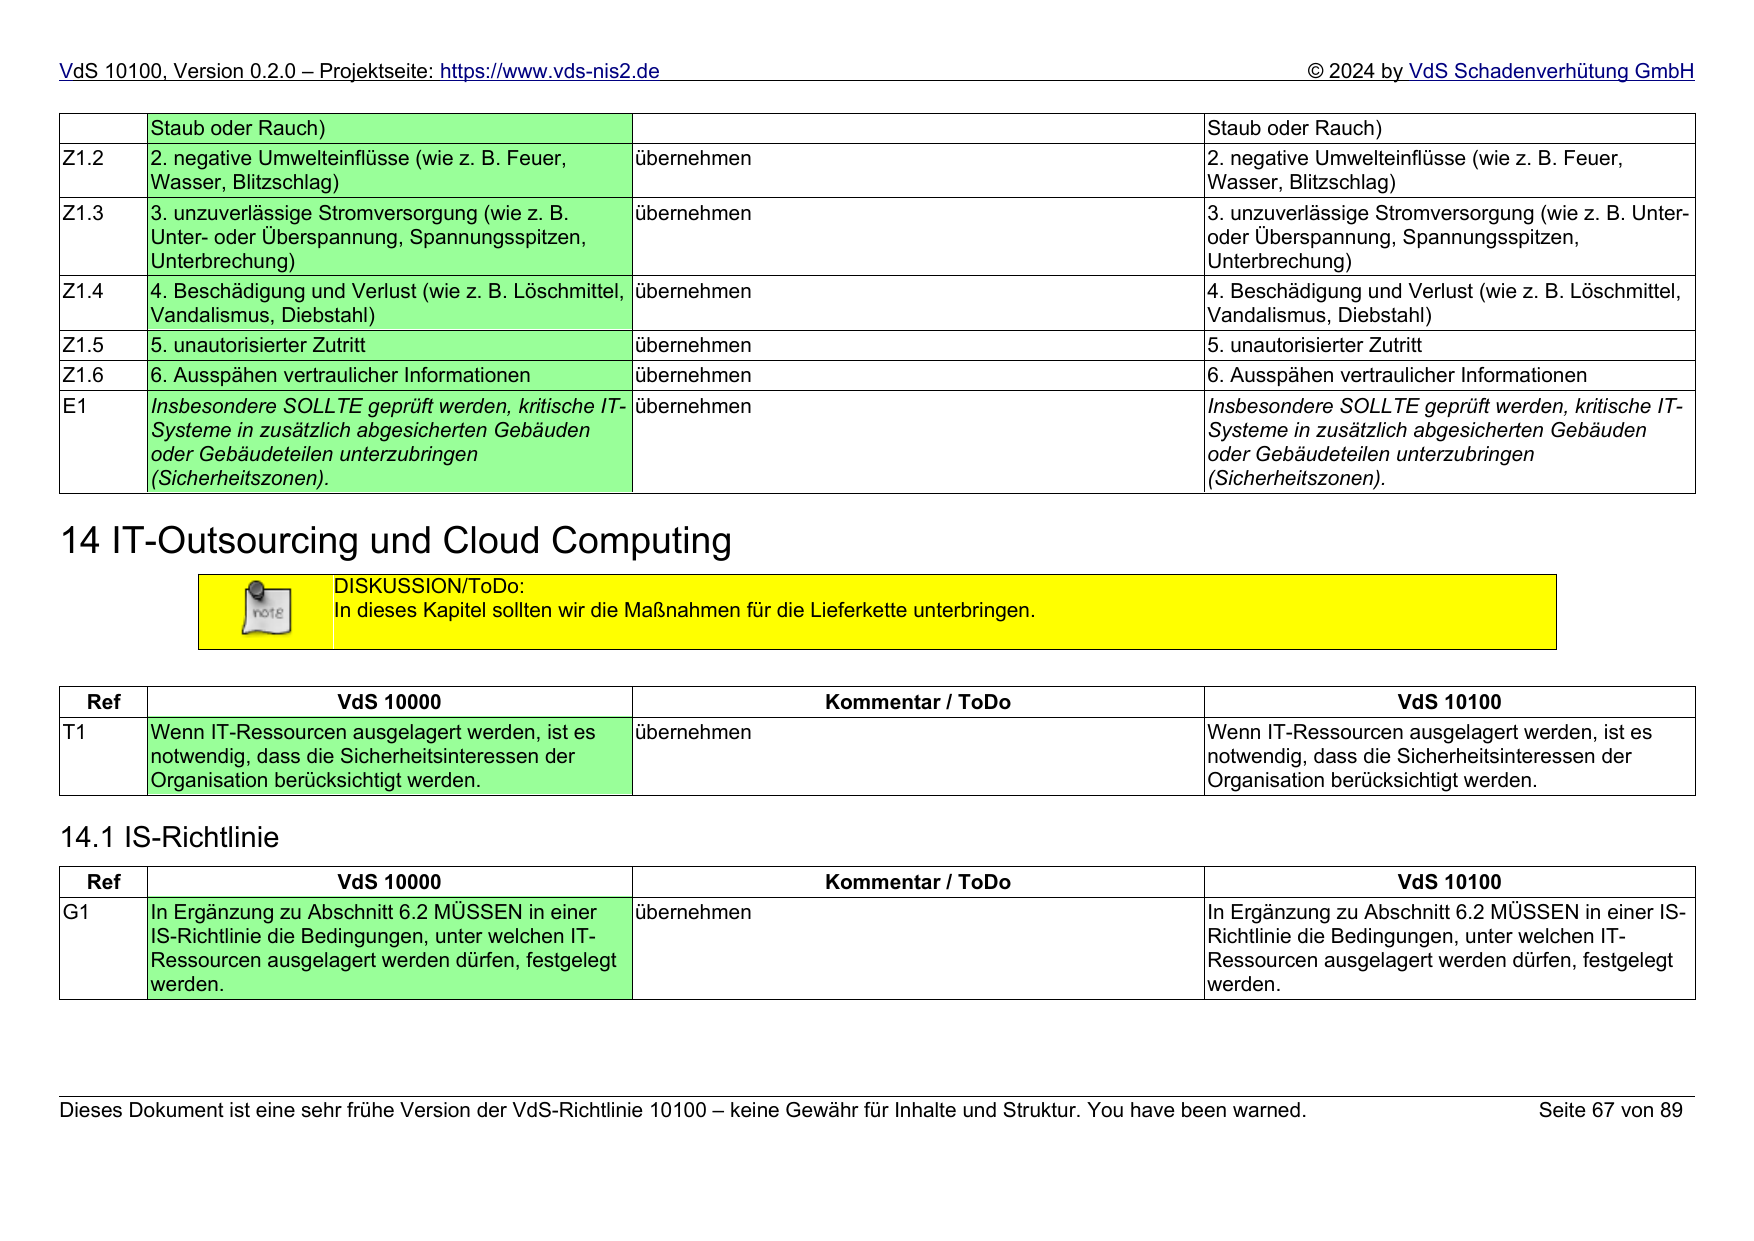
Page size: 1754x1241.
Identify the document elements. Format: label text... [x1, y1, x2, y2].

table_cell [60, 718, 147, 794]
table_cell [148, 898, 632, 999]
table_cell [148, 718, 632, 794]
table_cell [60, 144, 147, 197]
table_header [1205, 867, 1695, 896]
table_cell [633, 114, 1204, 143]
subtitle 14.1 IS-Richtlinie [59, 820, 1695, 854]
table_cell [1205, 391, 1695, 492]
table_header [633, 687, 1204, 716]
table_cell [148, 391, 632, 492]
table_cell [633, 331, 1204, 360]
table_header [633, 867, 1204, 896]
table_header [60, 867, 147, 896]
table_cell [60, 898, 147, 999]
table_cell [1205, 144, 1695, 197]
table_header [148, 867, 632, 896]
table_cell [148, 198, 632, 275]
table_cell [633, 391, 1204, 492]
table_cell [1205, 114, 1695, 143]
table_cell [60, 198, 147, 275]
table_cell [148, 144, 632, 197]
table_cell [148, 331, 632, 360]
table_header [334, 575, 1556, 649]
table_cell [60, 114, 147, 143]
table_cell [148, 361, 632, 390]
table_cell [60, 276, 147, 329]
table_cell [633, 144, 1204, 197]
subtitle 14 IT-Outsourcing und Cloud Computing [59, 518, 1695, 561]
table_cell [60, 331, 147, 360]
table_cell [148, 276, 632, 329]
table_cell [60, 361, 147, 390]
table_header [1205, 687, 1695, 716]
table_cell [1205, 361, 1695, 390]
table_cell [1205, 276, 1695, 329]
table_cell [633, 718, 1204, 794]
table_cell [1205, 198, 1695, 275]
picture [228, 574, 304, 649]
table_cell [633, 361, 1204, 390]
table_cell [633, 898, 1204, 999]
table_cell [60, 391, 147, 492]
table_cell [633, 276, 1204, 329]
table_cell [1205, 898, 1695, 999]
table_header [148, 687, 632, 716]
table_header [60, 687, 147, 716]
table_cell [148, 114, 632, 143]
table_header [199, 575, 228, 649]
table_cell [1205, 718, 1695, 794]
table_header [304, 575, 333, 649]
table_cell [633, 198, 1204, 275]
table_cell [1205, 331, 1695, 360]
